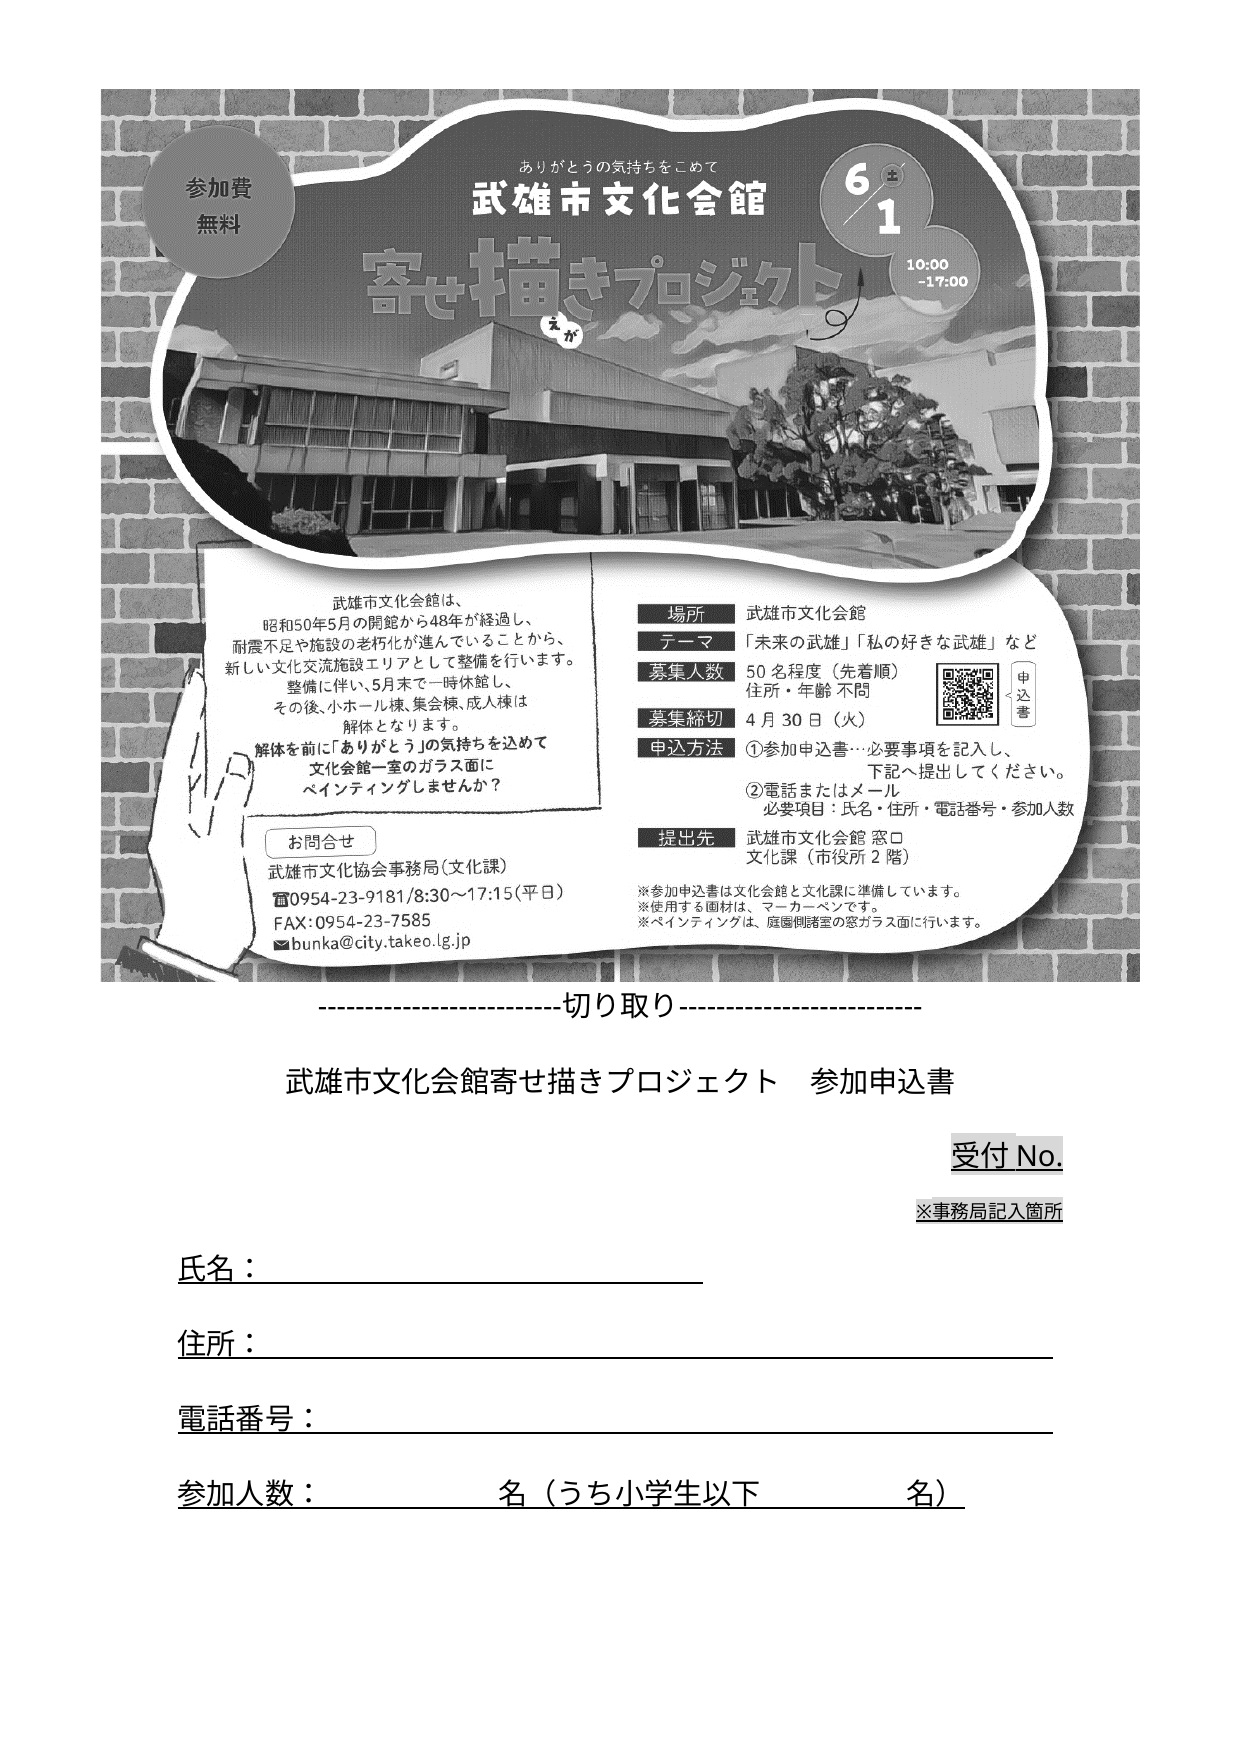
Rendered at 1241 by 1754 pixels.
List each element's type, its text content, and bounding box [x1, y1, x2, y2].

text 受付No. [177, 1117, 1063, 1192]
text 住所： [177, 1304, 1063, 1379]
text 電話番号： [177, 1379, 1063, 1454]
text 氏名： [177, 1229, 1063, 1304]
picture [100, 89, 1140, 982]
text 参加人数： 名（うち小学生以下 名） [177, 1454, 1063, 1529]
text --------------------------切り取り-------------------------- [177, 967, 1063, 1042]
text 武雄市文化会館寄せ描きプロジェクト 参加申込書 [177, 1042, 1063, 1117]
text ※事務局記入箇所 [177, 1192, 1063, 1229]
